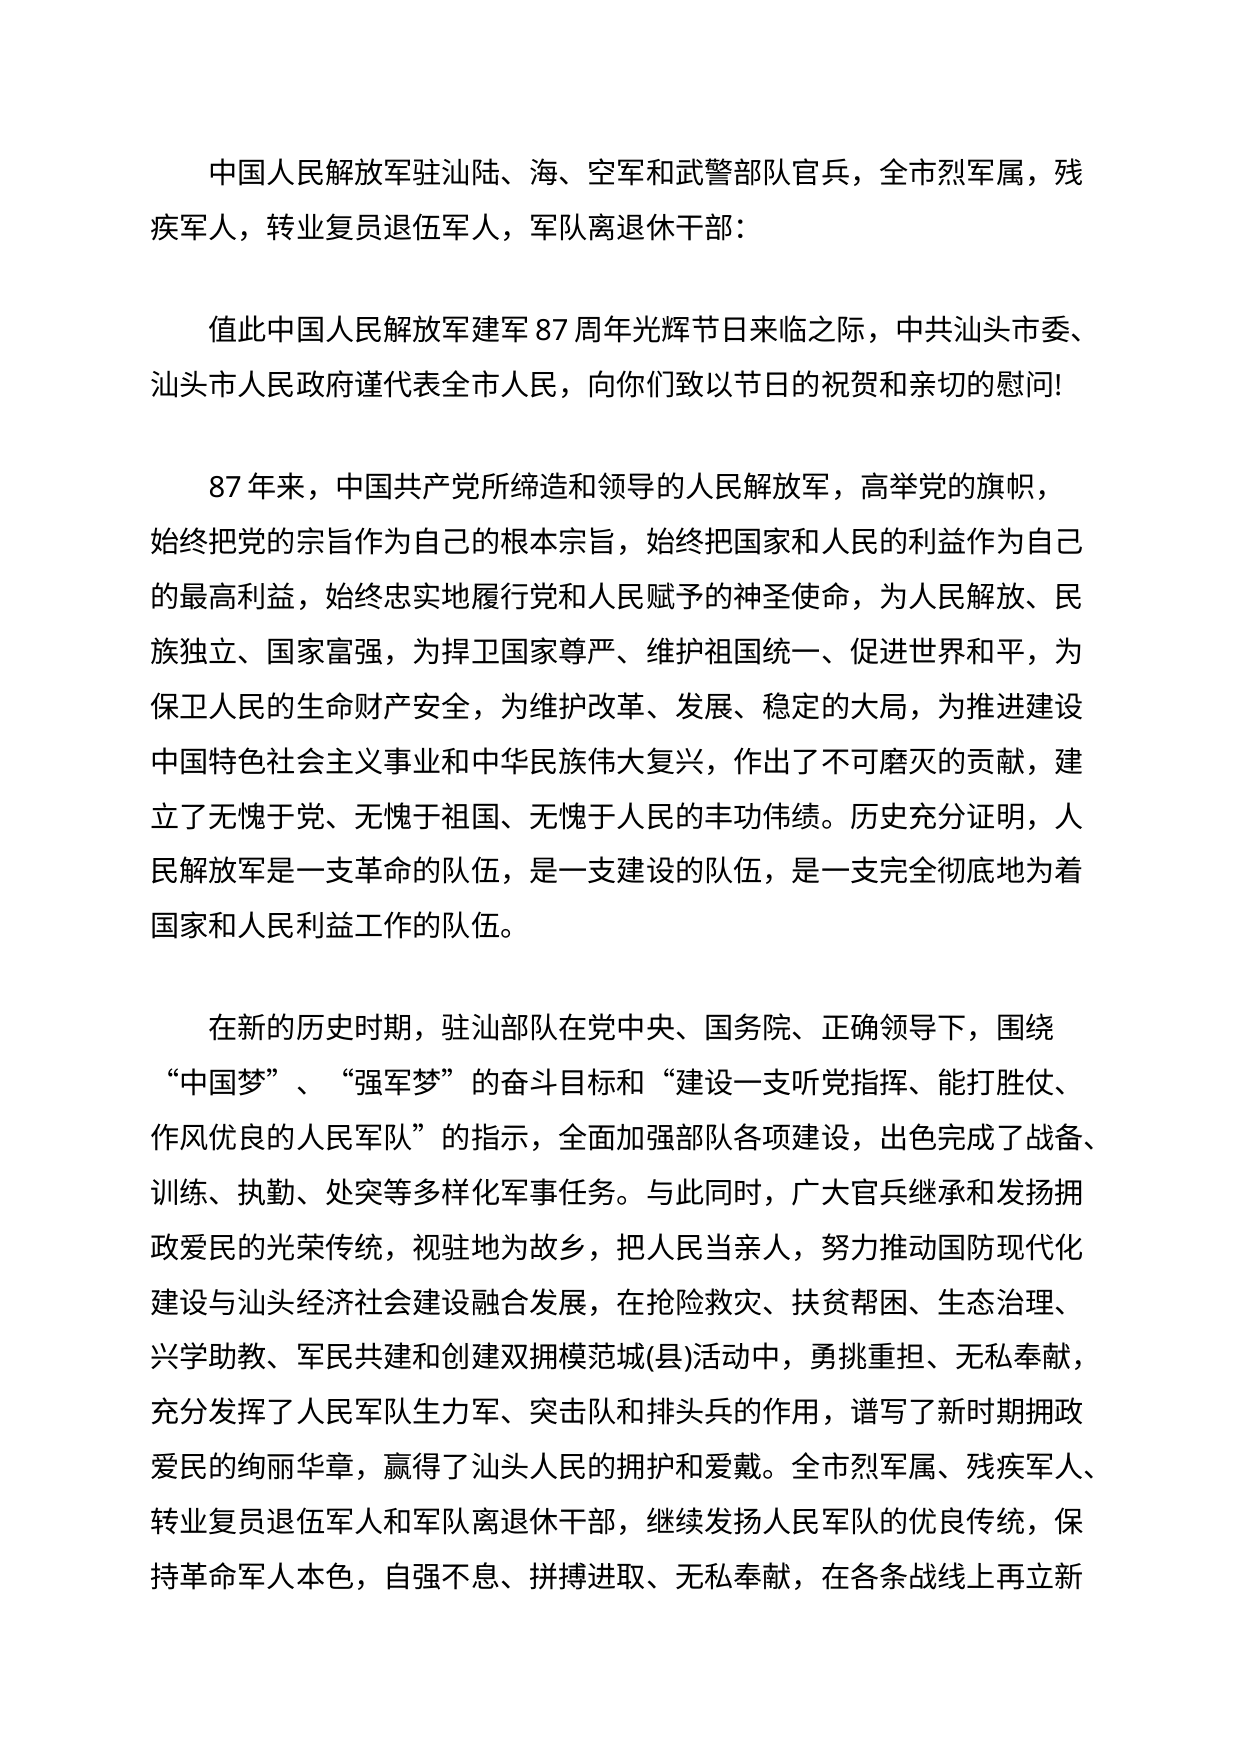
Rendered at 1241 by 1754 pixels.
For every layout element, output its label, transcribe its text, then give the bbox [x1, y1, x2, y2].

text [150, 1005, 1090, 1596]
text 中国人民解放军驻汕陆、海、空军和武警部队官兵，全市烈军属，残疾军人，转业复员退伍军人，军队离退休干部： [150, 150, 1090, 247]
text 87年来，中国共产党所缔造和领导的人民解放军，高举党的旗帜，始终把党的宗旨作为自己的根本宗旨，始终把国家和人民的利益作为自己的最高利益，始终忠实地履行党和人民赋予的神圣使命，为人民解放、民族独立、国家富强，为捍卫国家尊严、维护祖国统一、促进世界和平，为保卫人民的生命财产安全，为维护改革、发展、稳定的大局，为推进建设中国特色社会主义事业和中华民族伟大复兴，作出了不可磨灭的贡献，建立了无愧于党、无愧于祖国、无愧于人民的丰功伟绩。历史充分证明，人民解放军是一支革命的队伍，是一支建设的队伍，是一支完全彻底地为着国家和人民利益工作的队伍。 [150, 464, 1090, 945]
text 值此中国人民解放军建军87周年光辉节日来临之际，中共汕头市委、汕头市人民政府谨代表全市人民，向你们致以节日的祝贺和亲切的慰问! [150, 307, 1090, 404]
